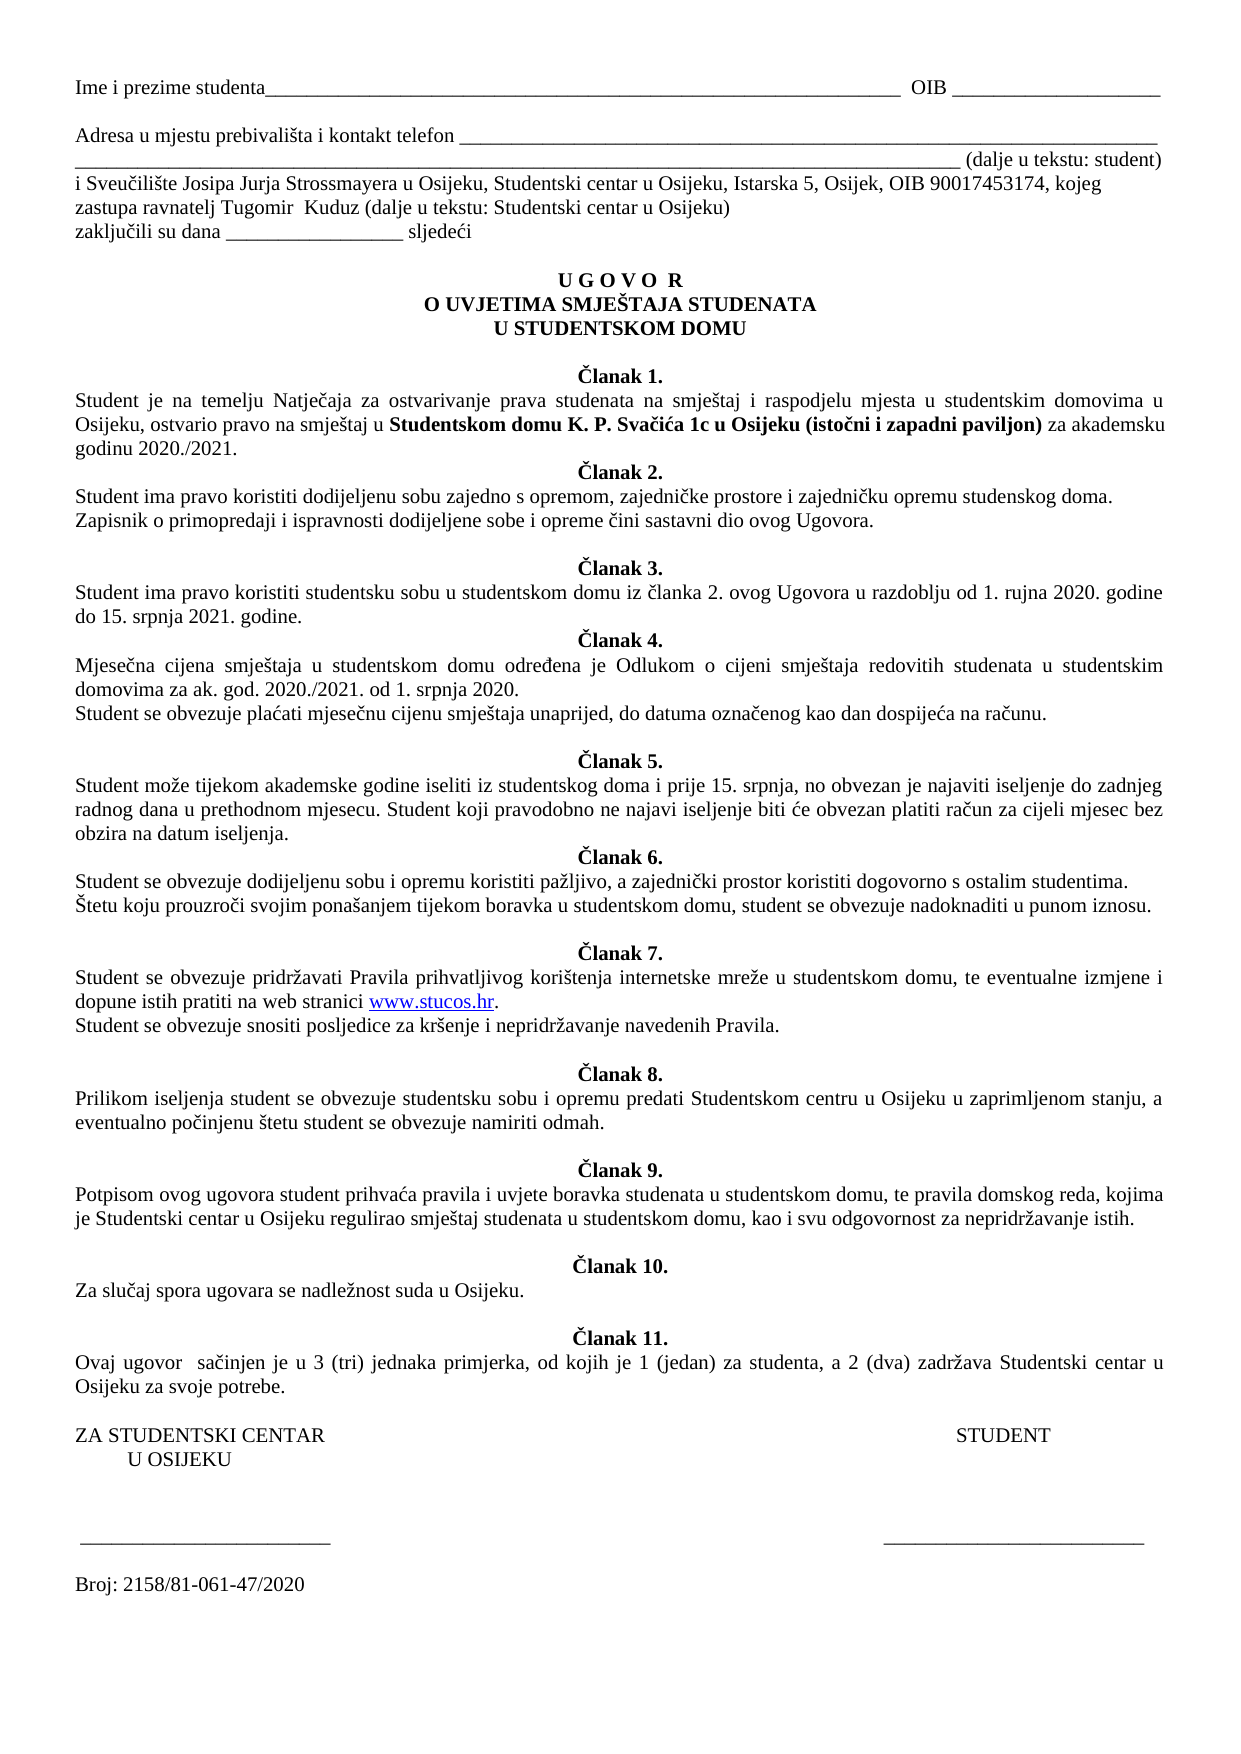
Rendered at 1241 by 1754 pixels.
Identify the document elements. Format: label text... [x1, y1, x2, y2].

text Članak 5. [75, 749, 1165, 773]
text Članak 11. [75, 1326, 1165, 1350]
text Štetu koju prouzroči svojim ponašanjem tijekom boravka u studentskom domu, student se obvezuje nadoknaditi u punom iznosu. [75, 893, 1165, 917]
text Student se obvezuje plaćati mjesečnu cijenu smještaja unaprijed, do datuma označenog kao dan dospijeća na računu. [75, 701, 1165, 725]
text Student se obvezuje snositi posljedice za kršenje i nepridržavanje navedenih Pravila. [75, 1013, 1165, 1037]
text Članak 7. [75, 941, 1165, 965]
text i Sveučilište Josipa Jurja Strossmayera u Osijeku, Studentski centar u Osijeku, Istarska 5, Osijek, OIB 90017453174, kojeg zastupa ravnatelj Tugomir Kuduz (dalje u tekstu: Studentski centar u Osijeku) [75, 171, 1165, 219]
text Ime i prezime studenta_____________________________________________________________ OIB ____________________ [75, 75, 1165, 99]
text zaključili su dana _________________ sljedeći [75, 219, 1165, 243]
text Ovaj ugovor sačinjen je u 3 (tri) jednaka primjerka, od kojih je 1 (jedan) za studenta, a 2 (dva) zadržava Studentski centar u Osijeku za svoje potrebe. [75, 1350, 1165, 1398]
text U STUDENTSKOM DOMU [75, 316, 1165, 340]
text Prilikom iseljenja student se obvezuje studentsku sobu i opremu predati Studentskom centru u Osijeku u zaprimljenom stanju, a eventualno počinjenu štetu student se obvezuje namiriti odmah. [75, 1086, 1165, 1134]
text Adresa u mjestu prebivališta i kontakt telefon ___________________________________________________________________ _____________________________________________________________________________________ (dalje u tekstu: student) [75, 123, 1165, 171]
text Student je na temelju Natječaja za ostvarivanje prava studenata na smještaj i raspodjelu mjesta u studentskim domovima u Osijeku, ostvario pravo na smještaj u Studentskom domu K. P. Svačića 1c u Osijeku (istočni i zapadni paviljon) za akademsku godinu 2020./2021. [75, 388, 1165, 460]
text Mjesečna cijena smještaja u studentskom domu određena je Odlukom o cijeni smještaja redovitih studenata u studentskim domovima za ak. god. 2020./2021. od 1. srpnja 2020. [75, 652, 1165, 701]
text Članak 2. [75, 460, 1165, 484]
text Student može tijekom akademske godine iseliti iz studentskog doma i prije 15. srpnja, no obvezan je najaviti iseljenje do zadnjeg radnog dana u prethodnom mjesecu. Student koji pravodobno ne najavi iseljenje biti će obvezan platiti račun za cijeli mjesec bez obzira na datum iseljenja. [75, 773, 1165, 845]
text ________________________ _________________________ [75, 1523, 1165, 1547]
text Potpisom ovog ugovora student prihvaća pravila i uvjete boravka studenata u studentskom domu, te pravila domskog reda, kojima je Studentski centar u Osijeku regulirao smještaj studenata u studentskom domu, kao i svu odgovornost za nepridržavanje istih. [75, 1182, 1165, 1230]
text ZA STUDENTSKI CENTAR STUDENT [75, 1422, 1165, 1447]
text Članak 1. [75, 364, 1165, 388]
text Broj: 2158/81-061-47/2020 [75, 1572, 1165, 1596]
text Zapisnik o primopredaji i ispravnosti dodijeljene sobe i opreme čini sastavni dio ovog Ugovora. [75, 508, 1165, 532]
text Članak 4. [75, 628, 1165, 652]
text Student se obvezuje pridržavati Pravila prihvatljivog korištenja internetske mreže u studentskom domu, te eventualne izmjene i dopune istih pratiti na web stranici www.stucos.hr. [75, 965, 1165, 1013]
text Članak 8. [75, 1062, 1165, 1086]
text Članak 10. [75, 1254, 1165, 1278]
text Student ima pravo koristiti studentsku sobu u studentskom domu iz članka 2. ovog Ugovora u razdoblju od 1. rujna 2020. godine do 15. srpnja 2021. godine. [75, 580, 1165, 628]
text Za slučaj spora ugovara se nadležnost suda u Osijeku. [75, 1278, 1165, 1302]
text Članak 6. [75, 845, 1165, 869]
text U OSIJEKU [75, 1447, 1165, 1471]
text O UVJETIMA SMJEŠTAJA STUDENATA [75, 292, 1165, 316]
text Članak 3. [75, 556, 1165, 580]
text U G O V O R [75, 267, 1165, 292]
text Student se obvezuje dodijeljenu sobu i opremu koristiti pažljivo, a zajednički prostor koristiti dogovorno s ostalim studentima. [75, 869, 1165, 893]
text Student ima pravo koristiti dodijeljenu sobu zajedno s opremom, zajedničke prostore i zajedničku opremu studenskog doma. [75, 484, 1165, 508]
text Članak 9. [75, 1158, 1165, 1182]
